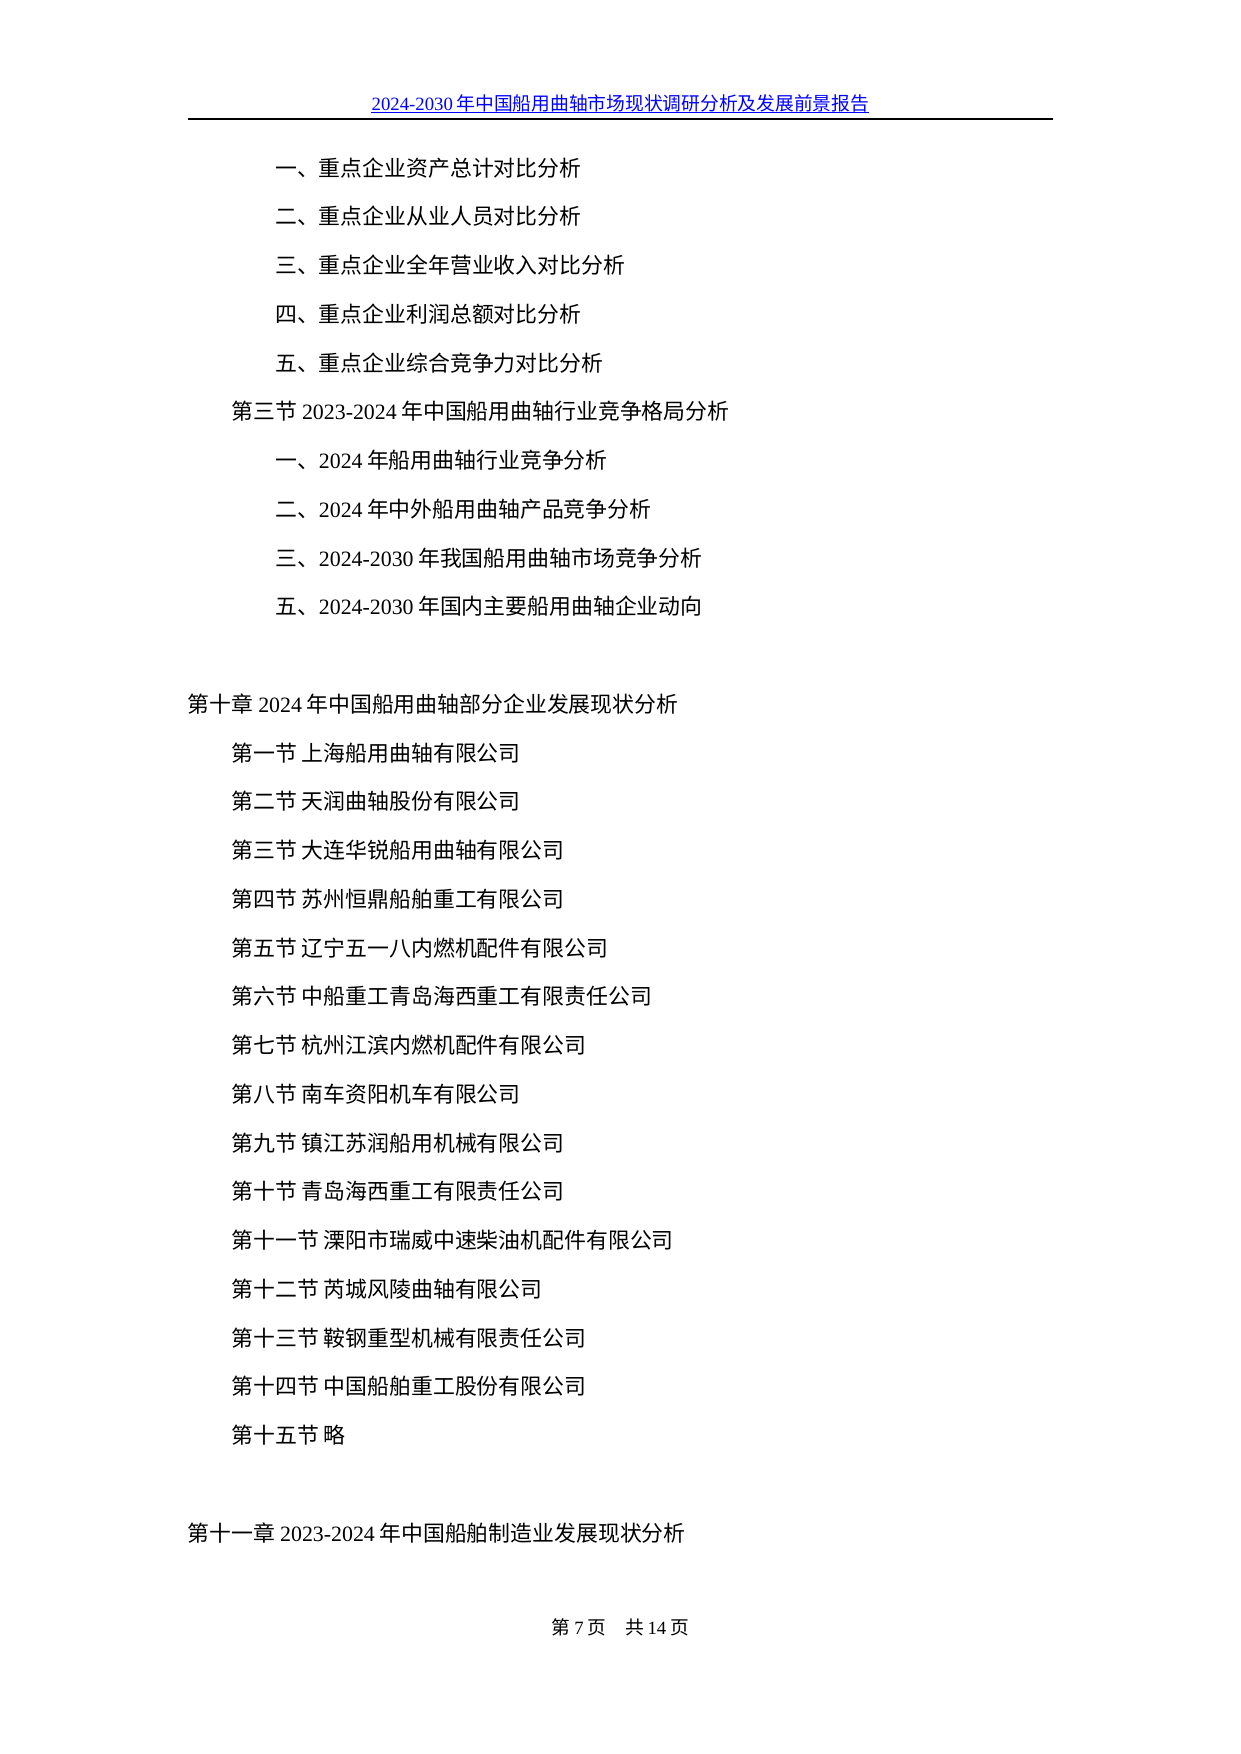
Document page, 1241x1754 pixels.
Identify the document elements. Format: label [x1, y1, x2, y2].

text [187, 150, 1053, 1548]
